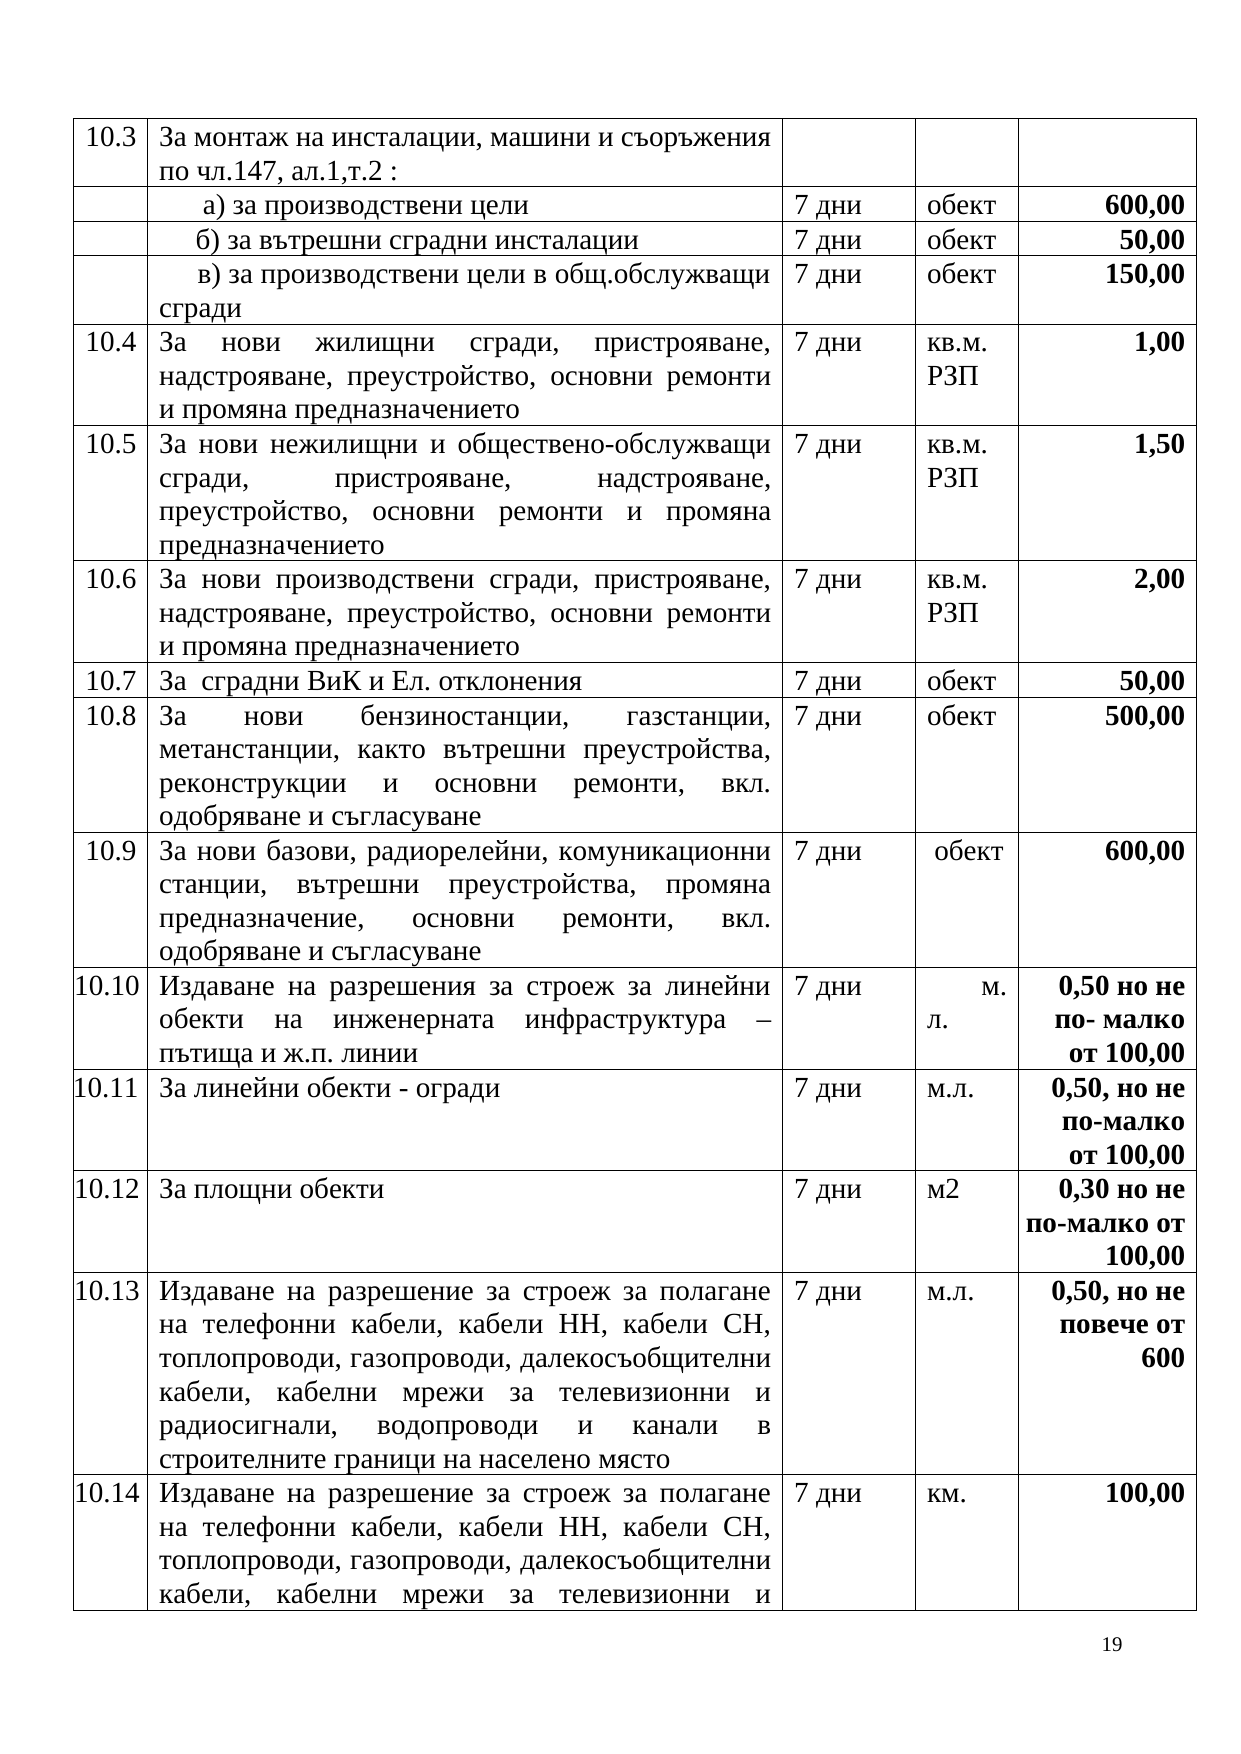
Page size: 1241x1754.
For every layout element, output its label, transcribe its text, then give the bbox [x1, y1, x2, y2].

table_cell б) за вътрешни сградни инсталации [148, 222, 782, 255]
table_cell 10.4 [74, 325, 147, 425]
table_cell м.л. [916, 1273, 1018, 1474]
table_cell обект [916, 187, 1018, 221]
table_cell 7 дни [783, 1070, 915, 1170]
table_cell За площни обекти [148, 1171, 782, 1272]
table_cell в) за производствени цели в общ.обслужващи сгради [148, 256, 782, 323]
table_cell За монтаж на инсталации, машини и съоръжения по чл.147, ал.1,т.2 : [148, 119, 782, 186]
table_cell 100,00 [1019, 1475, 1196, 1609]
table_cell 10.7 [74, 663, 147, 697]
table_cell 0,50, но не по-малко от 100,00 [1019, 1070, 1196, 1170]
table_cell 10.6 [74, 561, 147, 662]
table_cell 1,00 [1019, 325, 1196, 425]
table_cell 1,50 [1019, 426, 1196, 560]
table_cell 7 дни [783, 426, 915, 560]
table_cell обект [916, 663, 1018, 697]
table_cell 7 дни [783, 1475, 915, 1609]
table_cell а) за производствени цели [148, 187, 782, 221]
table_cell Издаване на разрешения за строеж за линейни обекти на инженерната инфраструктура – пътища и ж.п. линии [148, 968, 782, 1069]
table_cell 10.5 [74, 426, 147, 560]
table_cell 10.14 [74, 1475, 147, 1609]
table_cell [916, 119, 1018, 186]
table_cell 7 дни [783, 968, 915, 1069]
table_cell [74, 187, 147, 221]
table_cell обект [916, 833, 1018, 967]
table_cell [74, 222, 147, 255]
table_cell За нови производствени сгради, пристрояване, надстрояване, преустройство, основни ремонти и промяна предназначението [148, 561, 782, 662]
table_cell За нови жилищни сгради, пристрояване, надстрояване, преустройство, основни ремонти и промяна предназначението [148, 325, 782, 425]
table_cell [148, 1475, 782, 1609]
table_cell 0,30 но не по-малко от 100,00 [1019, 1171, 1196, 1272]
table_cell м2 [916, 1171, 1018, 1272]
table_cell 7 дни [783, 1171, 915, 1272]
table_cell За нови бензиностанции, газстанции, метанстанции, както вътрешни преустройства, реконструкции и основни ремонти, вкл. одобряване и съгласуване [148, 698, 782, 832]
table_cell м.л. [916, 968, 1018, 1069]
table_cell [74, 256, 147, 323]
table_cell Издаване на разрешение за строеж за полагане на телефонни кабели, кабели НН, кабели СН, топлопроводи, газопроводи, далекосъобщителни кабели, кабелни мрежи за телевизионни и радиосигнали, водопроводи и канали в строителните граници на населено място [148, 1273, 782, 1474]
table_cell 10.13 [74, 1273, 147, 1474]
table_cell обект [916, 698, 1018, 832]
table_cell кв.м. РЗП [916, 561, 1018, 662]
table_cell За линейни обекти - огради [148, 1070, 782, 1170]
table_cell За нови нежилищни и обществено-обслужващи сгради, пристрояване, надстрояване, преустройство, основни ремонти и промяна предназначението [148, 426, 782, 560]
table_cell м.л. [916, 1070, 1018, 1170]
table_cell 7 дни [783, 187, 915, 221]
table_cell [1019, 119, 1196, 186]
table_cell 7 дни [783, 325, 915, 425]
table_cell кв.м. РЗП [916, 325, 1018, 425]
table_cell 600,00 [1019, 187, 1196, 221]
table_cell обект [916, 256, 1018, 323]
table_cell кв.м. РЗП [916, 426, 1018, 560]
table_cell 50,00 [1019, 222, 1196, 255]
table_cell За сградни ВиК и Ел. отклонения [148, 663, 782, 697]
table_cell 0,50, но не повече от 600 [1019, 1273, 1196, 1474]
table_cell 10.12 [74, 1171, 147, 1272]
table_cell 7 дни [783, 1273, 915, 1474]
table_cell 2,00 [1019, 561, 1196, 662]
table_cell 10.3 [74, 119, 147, 186]
table_cell 7 дни [783, 833, 915, 967]
table_cell 7 дни [783, 222, 915, 255]
table_cell 600,00 [1019, 833, 1196, 967]
table_cell 7 дни [783, 698, 915, 832]
table_cell 7 дни [783, 256, 915, 323]
table_cell 10.8 [74, 698, 147, 832]
table_cell 10.9 [74, 833, 147, 967]
table_cell 50,00 [1019, 663, 1196, 697]
table_cell 0,50 но не по- малко от 100,00 [1019, 968, 1196, 1069]
table_cell 10.11 [74, 1070, 147, 1170]
table_cell 150,00 [1019, 256, 1196, 323]
table_cell 7 дни [783, 663, 915, 697]
table_cell км. [916, 1475, 1018, 1609]
table_cell обект [916, 222, 1018, 255]
table_cell 500,00 [1019, 698, 1196, 832]
table_cell [783, 119, 915, 186]
table_cell За нови базови, радиорелейни, комуникационни станции, вътрешни преустройства, промяна предназначение, основни ремонти, вкл. одобряване и съгласуване [148, 833, 782, 967]
table_cell 10.10 [74, 968, 147, 1069]
table_cell 7 дни [783, 561, 915, 662]
